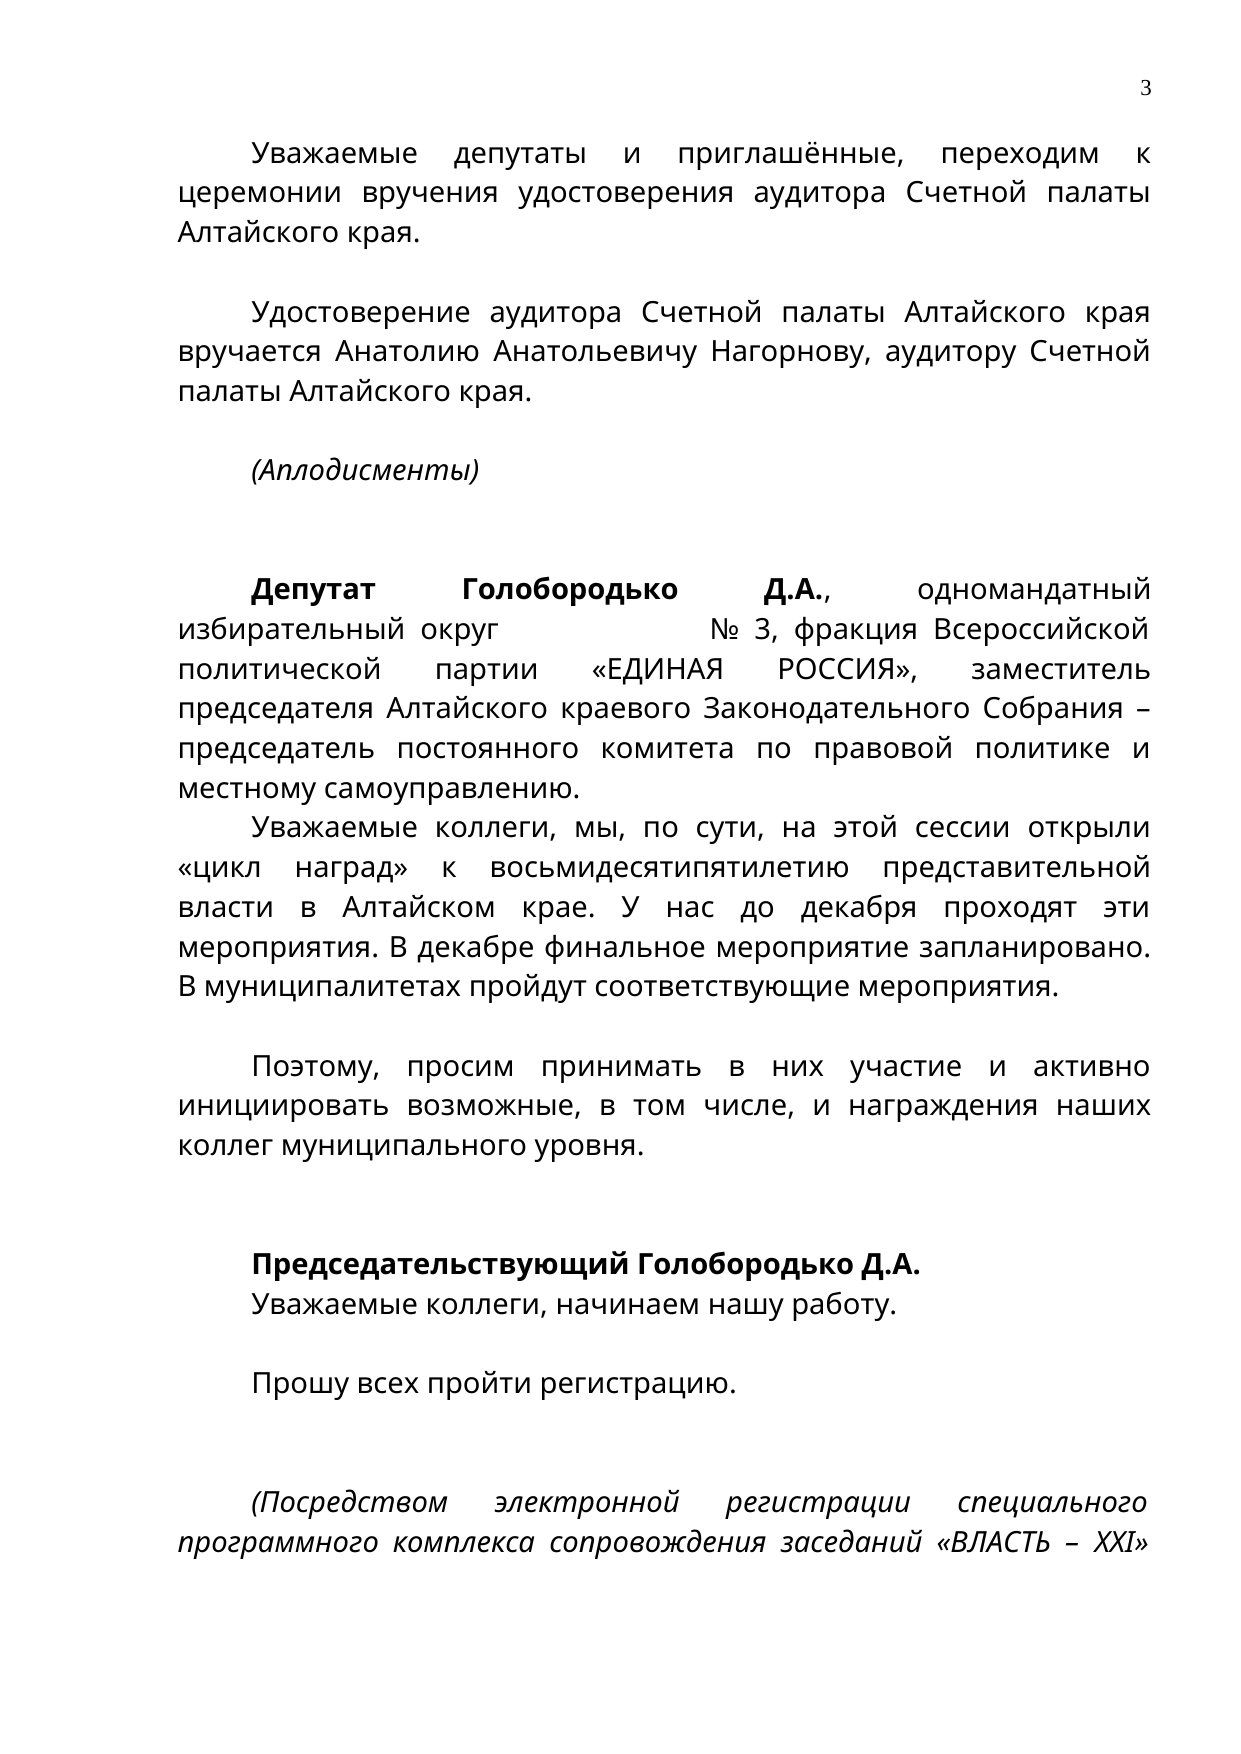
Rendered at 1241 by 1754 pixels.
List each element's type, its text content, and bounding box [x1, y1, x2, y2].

text (Аплодисменты) [177, 449, 1152, 489]
text Удостоверение аудитора Счетной палаты Алтайского края вручается Анатолию Анатольевичу Нагорнову, аудитору Счетной палаты Алтайского края. [177, 291, 1152, 410]
text Уважаемые депутаты и приглашённые, переходим к церемонии вручения удостоверения аудитора Счетной палаты Алтайского края. [177, 132, 1152, 251]
text Депутат Голобородько Д.А., одномандатный избирательный округ № 3, фракция Всероссийской политической партии «ЕДИНАЯ РОССИЯ», заместитель председателя Алтайского краевого Законодательного Собрания – председатель постоянного комитета по правовой политике и местному самоуправлению. [177, 569, 1152, 807]
text Председательствующий Голобородько Д.А. [177, 1243, 1152, 1283]
text Прошу всех пройти регистрацию. [177, 1362, 1152, 1402]
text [177, 1481, 1152, 1561]
text Уважаемые коллеги, мы, по сути, на этой сессии открыли «цикл наград» к восьмидесятипятилетию представительной власти в Алтайском крае. У нас до декабря проходят эти мероприятия. В декабре финальное мероприятие запланировано. В муниципалитетах пройдут соответствующие мероприятия. [177, 807, 1152, 1005]
text Поэтому, просим принимать в них участие и активно инициировать возможные, в том числе, и награждения наших коллег муниципального уровня. [177, 1045, 1152, 1164]
text Уважаемые коллеги, начинаем нашу работу. [177, 1283, 1152, 1323]
